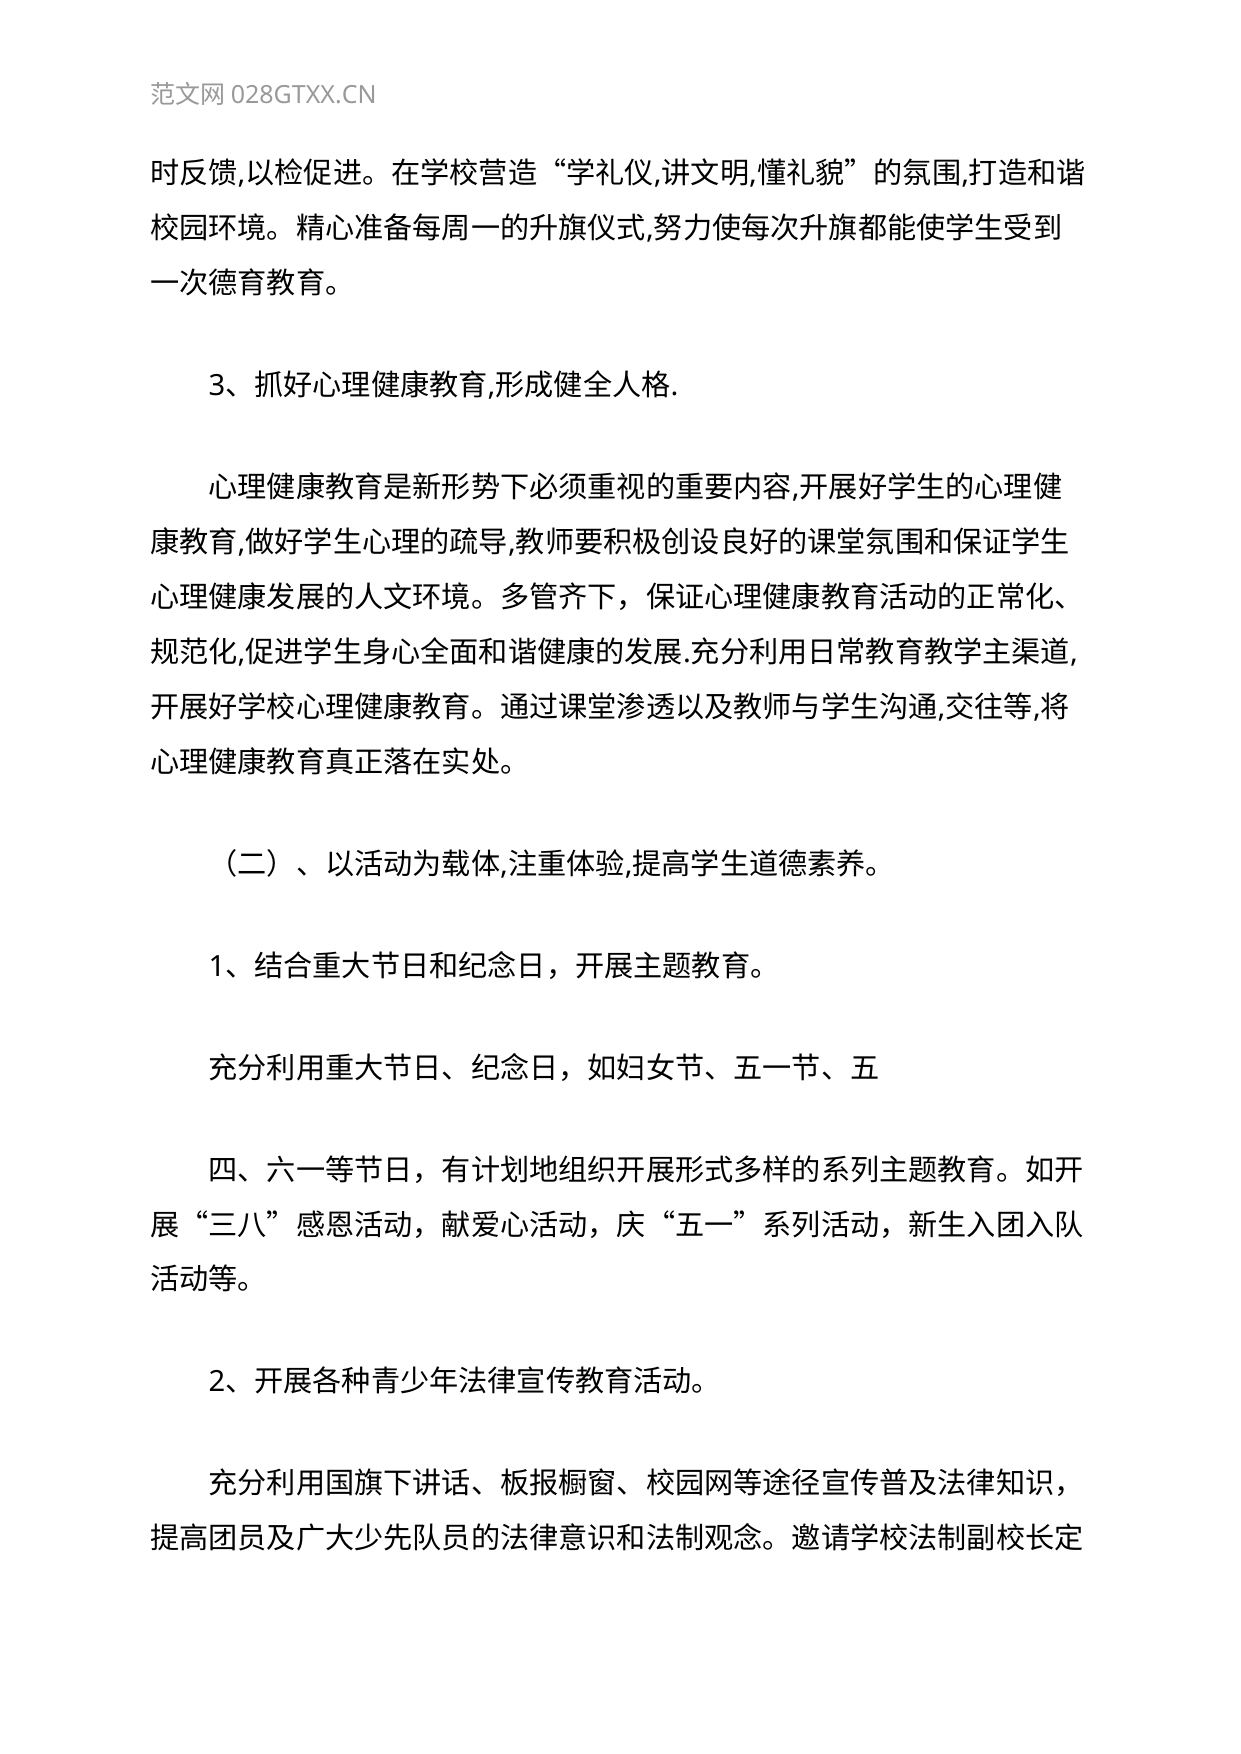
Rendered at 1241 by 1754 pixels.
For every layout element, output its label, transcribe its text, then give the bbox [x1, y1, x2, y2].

text 1、结合重大节日和纪念日，开展主题教育。 [150, 942, 1090, 985]
text 2、开展各种青少年法律宣传教育活动。 [150, 1358, 1090, 1400]
text 充分利用重大节日、纪念日，如妇女节、五一节、五 [150, 1044, 1090, 1087]
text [150, 150, 1090, 302]
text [150, 1460, 1090, 1557]
text 3、抓好心理健康教育,形成健全人格. [150, 362, 1090, 404]
text 心理健康教育是新形势下必须重视的重要内容,开展好学生的心理健康教育,做好学生心理的疏导,教师要积极创设良好的课堂氛围和保证学生心理健康发展的人文环境。多管齐下，保证心理健康教育活动的正常化、规范化,促进学生身心全面和谐健康的发展.充分利用日常教育教学主渠道,开展好学校心理健康教育。通过课堂渗透以及教师与学生沟通,交往等,将心理健康教育真正落在实处。 [150, 464, 1090, 781]
text （二）、以活动为载体,注重体验,提高学生道德素养。 [150, 840, 1090, 883]
text 四、六一等节日，有计划地组织开展形式多样的系列主题教育。如开展“三八”感恩活动，献爱心活动，庆“五一”系列活动，新生入团入队活动等。 [150, 1146, 1090, 1298]
